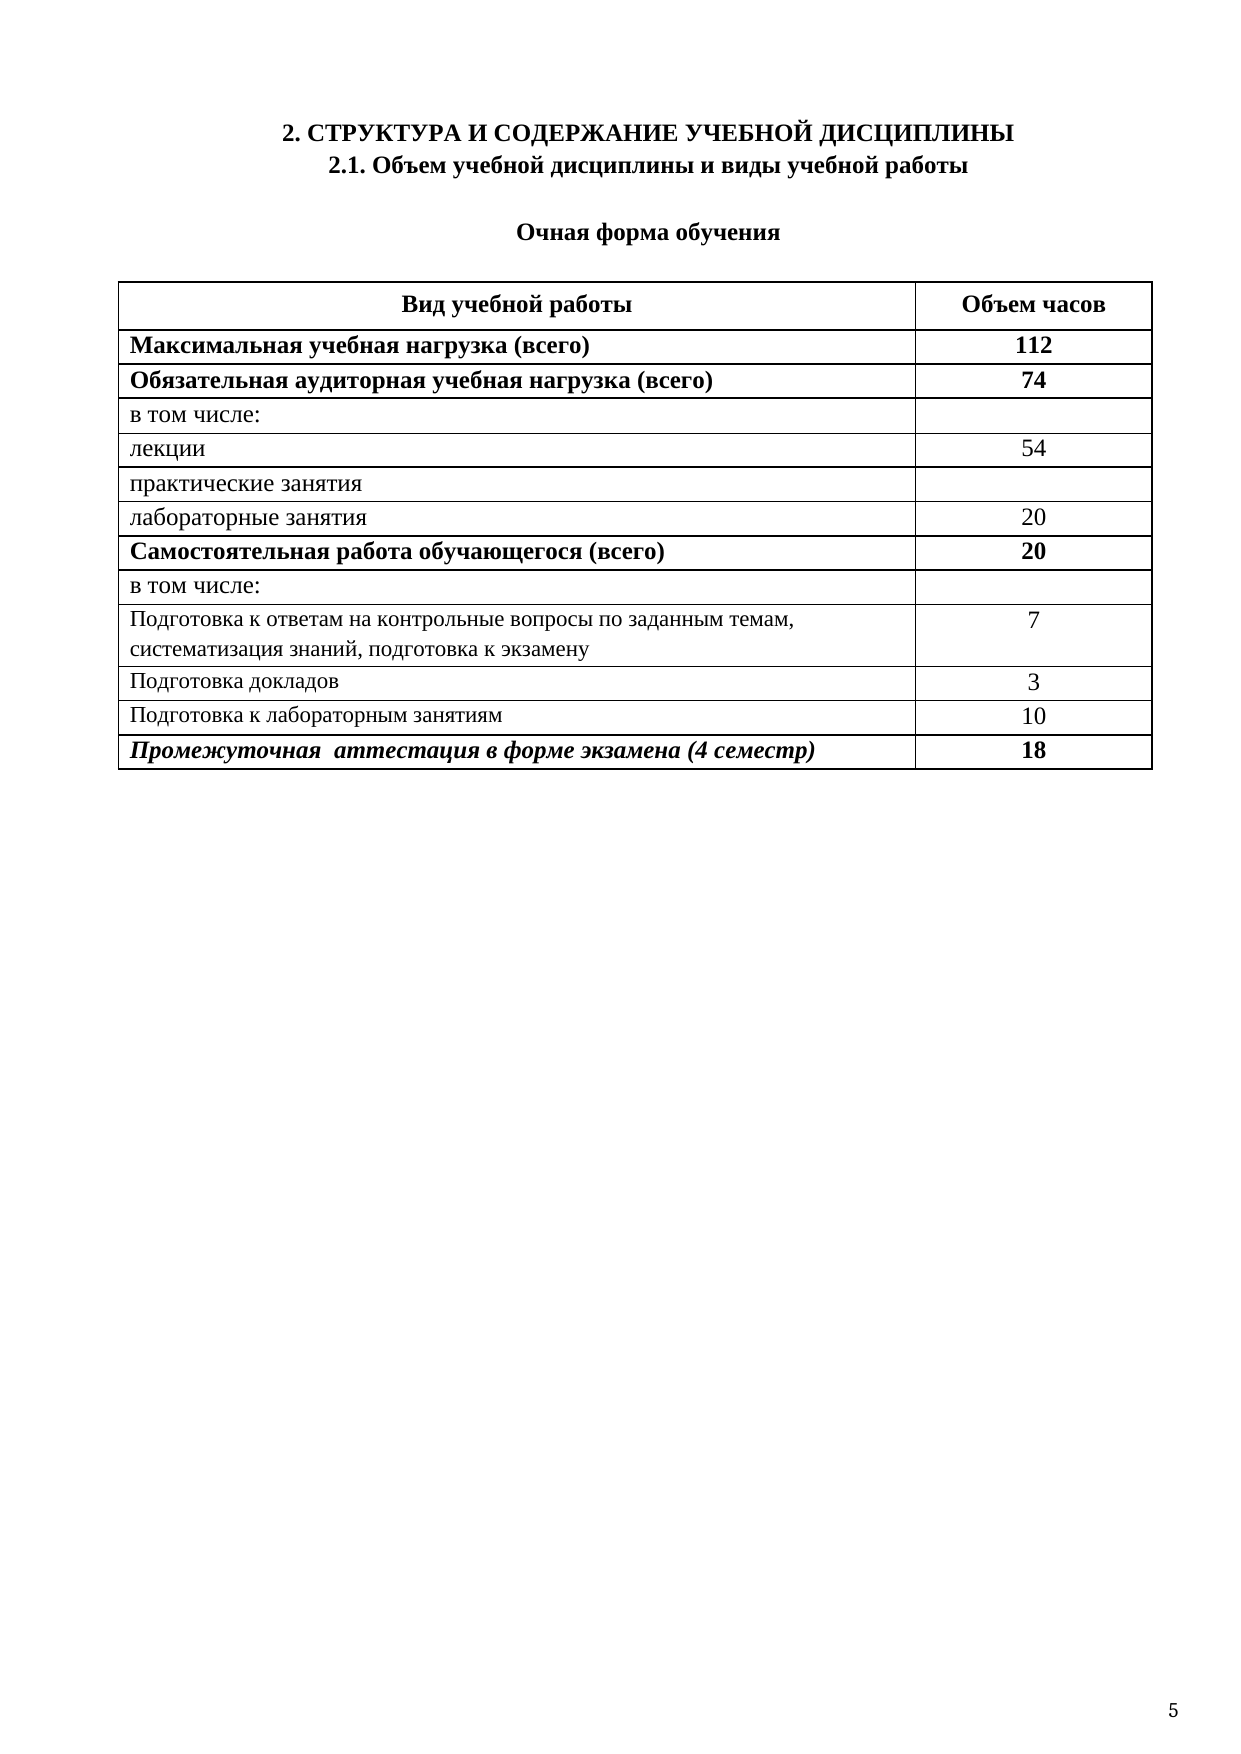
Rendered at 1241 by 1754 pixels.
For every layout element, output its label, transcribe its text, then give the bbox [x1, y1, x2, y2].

table_cell в том числе: [119, 399, 915, 432]
table_cell 18 [916, 736, 1151, 768]
table_cell 74 [916, 365, 1151, 397]
table_cell лабораторные занятия [119, 502, 915, 535]
table_header Объем часов [916, 283, 1151, 329]
table_cell [916, 399, 1151, 432]
table_cell Подготовка к ответам на контрольные вопросы по заданным темам, систематизация знаний, подготовка к экзамену [119, 605, 915, 666]
table_cell Максимальная учебная нагрузка (всего) [119, 331, 915, 363]
table_cell Промежуточная аттестация в форме экзамена (4 семестр) [119, 736, 915, 768]
table_cell [916, 468, 1151, 501]
table_cell 20 [916, 502, 1151, 535]
table_cell 3 [916, 667, 1151, 700]
table_cell лекции [119, 434, 915, 466]
text Очная форма обучения [118, 214, 1178, 247]
text 2. СТРУКТУРА И СОДЕРЖАНИЕ УЧЕБНОЙ ДИСЦИПЛИНЫ [118, 118, 1178, 147]
table_cell 20 [916, 537, 1151, 569]
table_cell практические занятия [119, 468, 915, 501]
table_cell 7 [916, 605, 1151, 666]
table_header Вид учебной работы [119, 283, 915, 329]
table_cell [916, 571, 1151, 604]
text 2.1. Объем учебной дисциплины и виды учебной работы [118, 147, 1178, 180]
table_cell Подготовка докладов [119, 667, 915, 700]
table_cell 10 [916, 701, 1151, 734]
table_cell в том числе: [119, 571, 915, 604]
table_cell Обязательная аудиторная учебная нагрузка (всего) [119, 365, 915, 397]
table_cell Самостоятельная работа обучающегося (всего) [119, 537, 915, 569]
table_cell Подготовка к лабораторным занятиям [119, 701, 915, 734]
table_cell 112 [916, 331, 1151, 363]
table_cell 54 [916, 434, 1151, 466]
